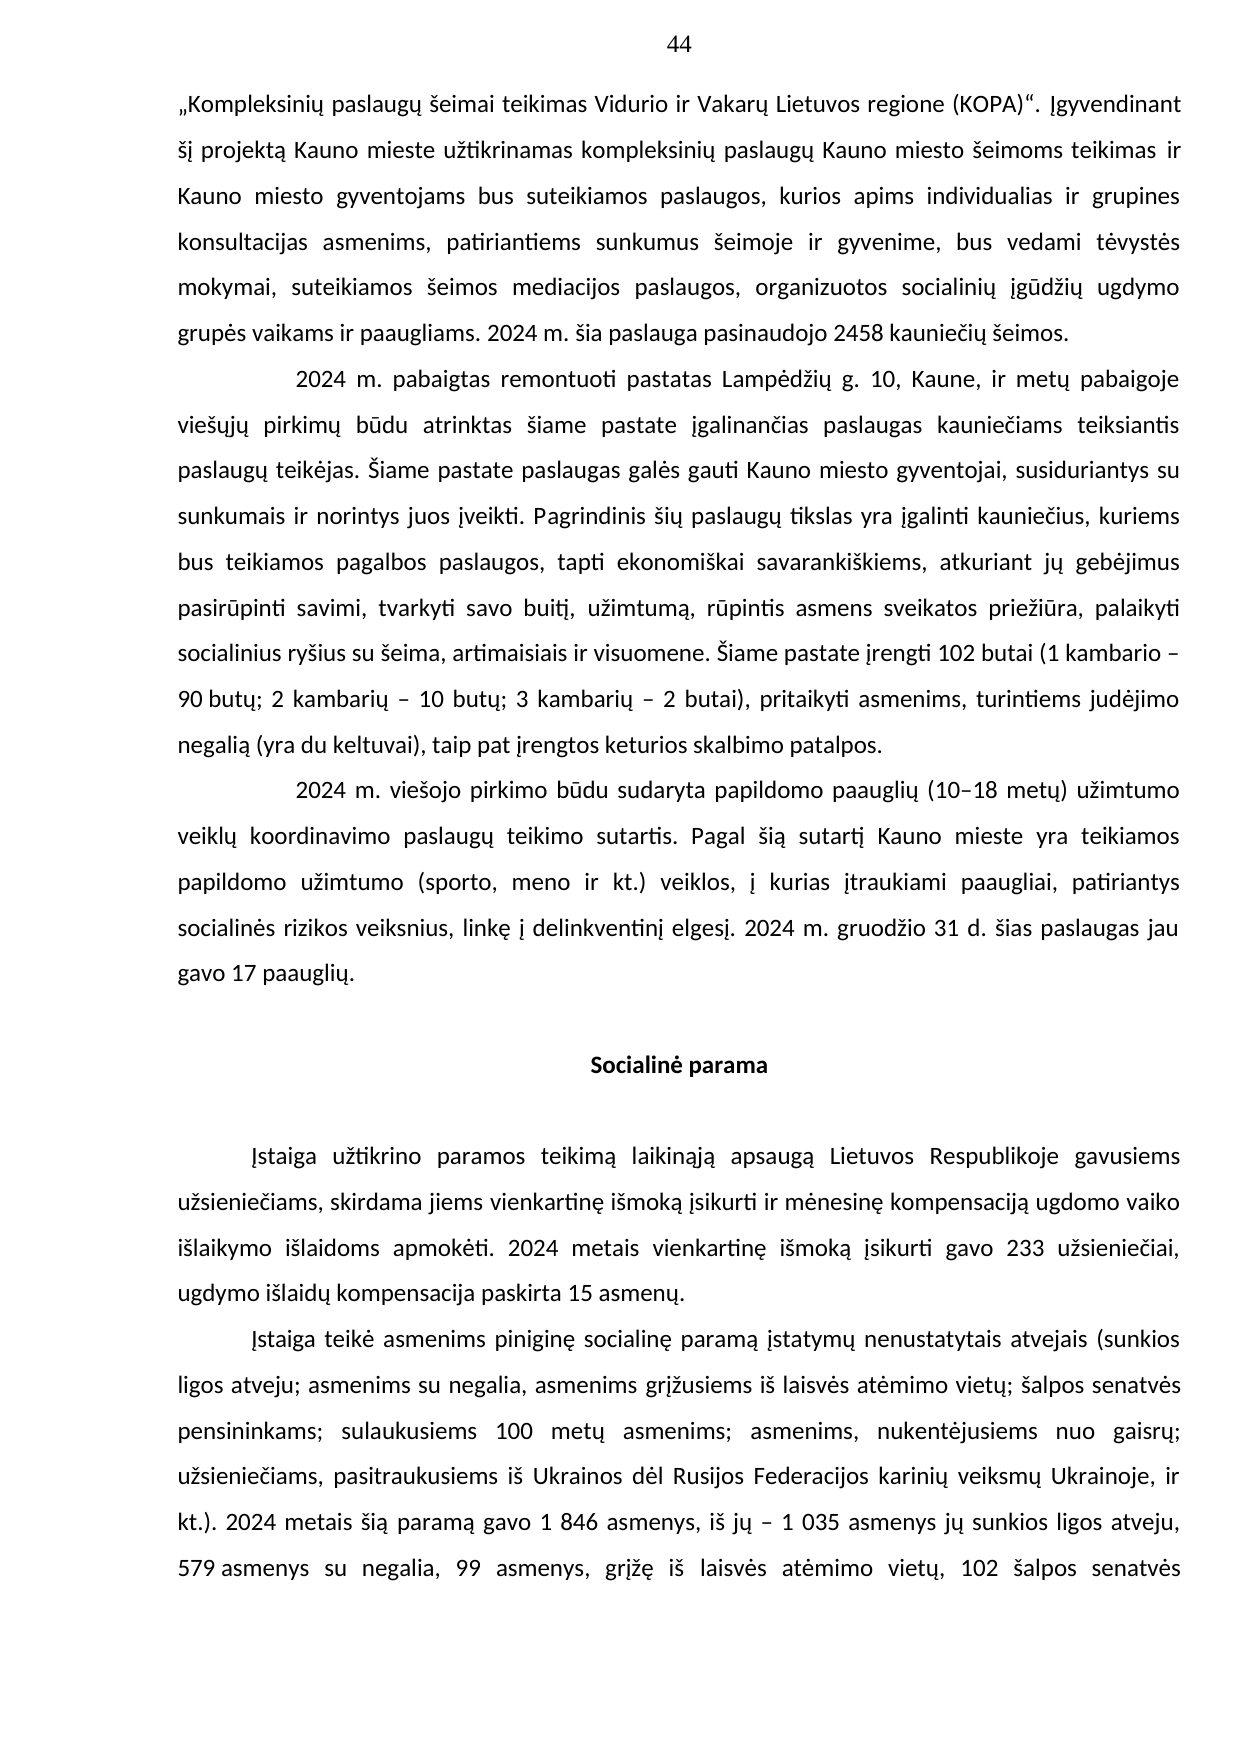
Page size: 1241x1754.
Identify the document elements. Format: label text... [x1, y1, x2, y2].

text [177, 1323, 1181, 1582]
text 2024 m. viešojo pirkimo būdu sudaryta papildomo paauglių (10–18 metų) užimtumo veiklų koordinavimo paslaugų teikimo sutartis. Pagal šią sutartį Kauno mieste yra teikiamos papildomo užimtumo (sporto, meno ir kt.) veiklos, į kurias įtraukiami paaugliai, patiriantys socialinės rizikos veiksnius, linkę į delinkventinį elgesį. 2024 m. gruodžio 31 d. šias paslaugas jau gavo 17 paauglių. [177, 774, 1181, 988]
text Socialinė parama [177, 1049, 1181, 1079]
text 2024 m. pabaigtas remontuoti pastatas Lampėdžių g. 10, Kaune, ir metų pabaigoje viešųjų pirkimų būdu atrinktas šiame pastate įgalinančias paslaugas kauniečiams teiksiantis paslaugų teikėjas. Šiame pastate paslaugas galės gauti Kauno miesto gyventojai, susiduriantys su sunkumais ir norintys juos įveikti. Pagrindinis šių paslaugų tikslas yra įgalinti kauniečius, kuriems bus teikiamos pagalbos paslaugos, tapti ekonomiškai savarankiškiems, atkuriant jų gebėjimus pasirūpinti savimi, tvarkyti savo buitį, užimtumą, rūpintis asmens sveikatos priežiūra, palaikyti socialinius ryšius su šeima, artimaisiais ir visuomene. Šiame pastate įrengti 102 butai (1 kambario – 90 butų; 2 kambarių – 10 butų; 3 kambarių – 2 butai), pritaikyti asmenims, turintiems judėjimo negalią (yra du keltuvai), taip pat įrengtos keturios skalbimo patalpos. [177, 363, 1181, 759]
text Įstaiga užtikrino paramos teikimą laikinąją apsaugą Lietuvos Respublikoje gavusiems užsieniečiams, skirdama jiems vienkartinę išmoką įsikurti ir mėnesinę kompensaciją ugdomo vaiko išlaikymo išlaidoms apmokėti. 2024 metais vienkartinę išmoką įsikurti gavo 233 užsieniečiai, ugdymo išlaidų kompensacija paskirta 15 asmenų. [177, 1140, 1181, 1308]
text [177, 89, 1181, 348]
